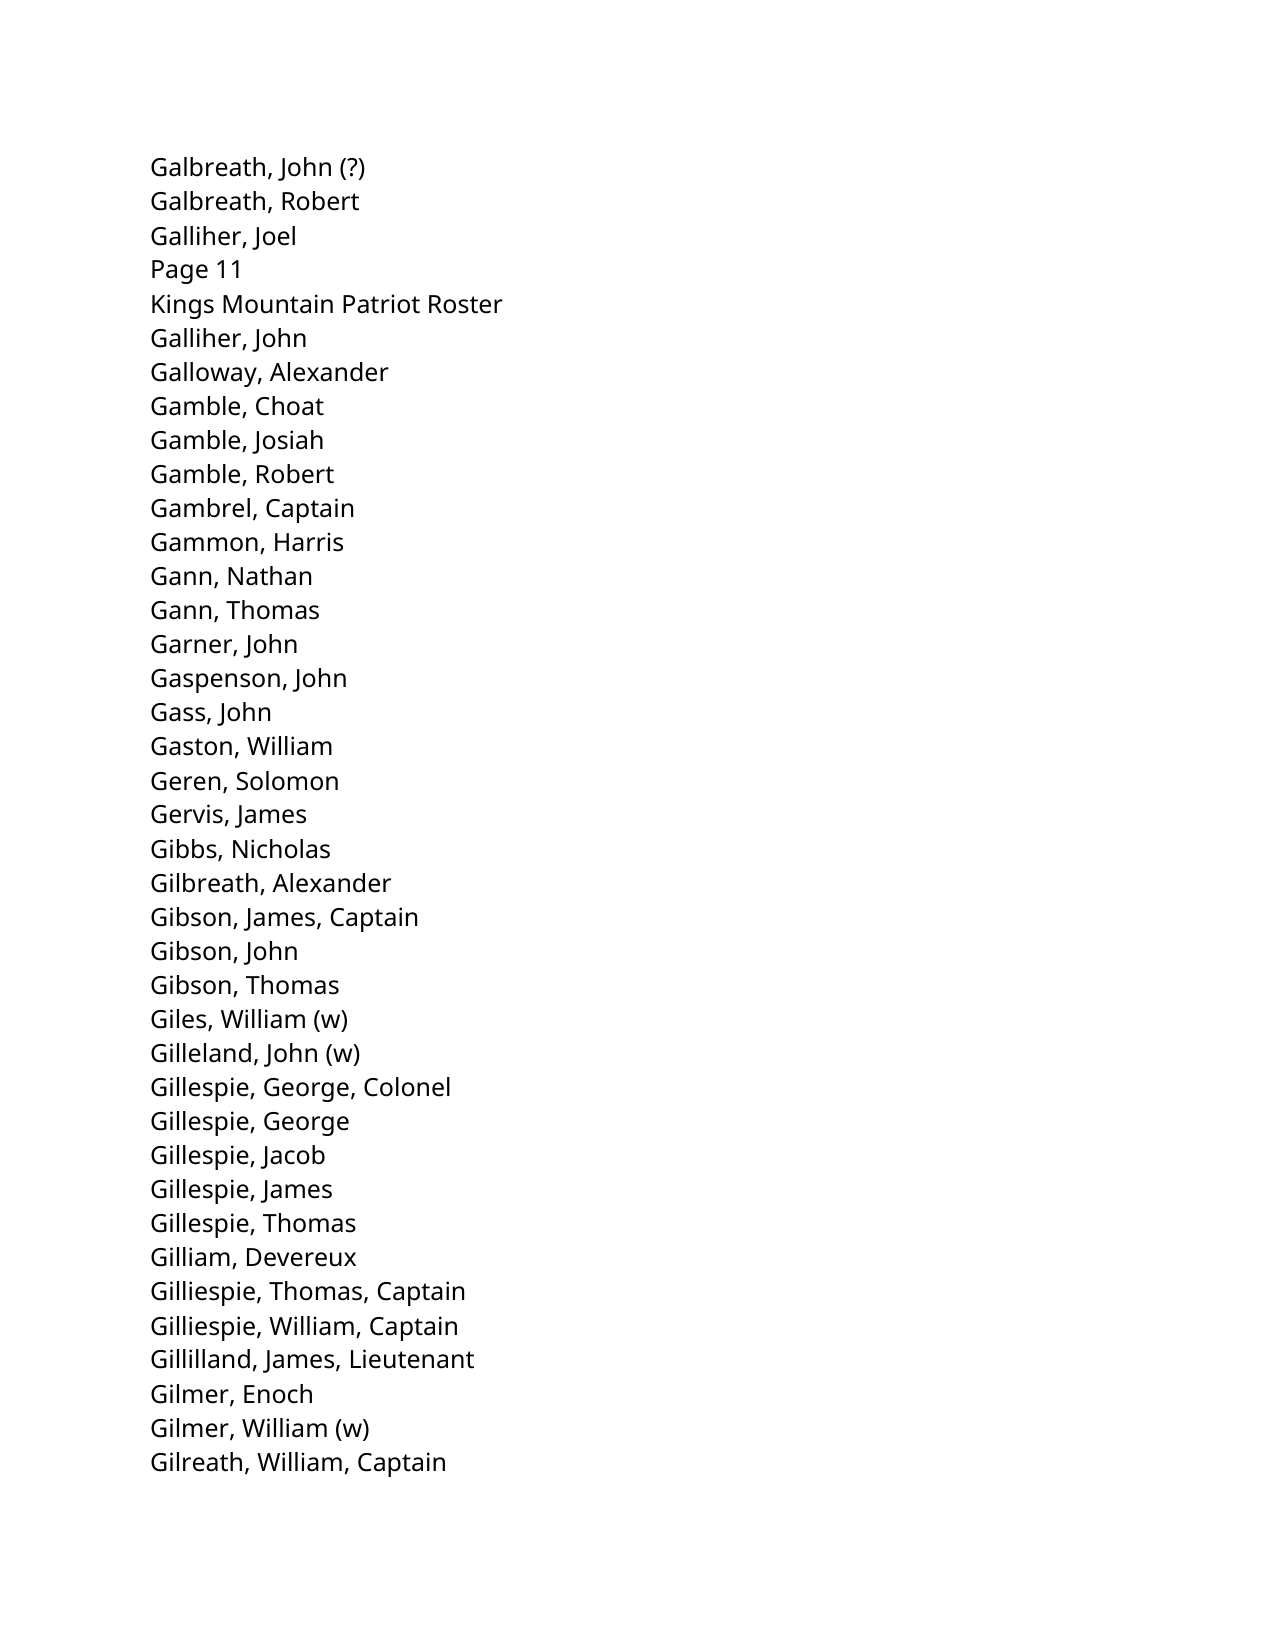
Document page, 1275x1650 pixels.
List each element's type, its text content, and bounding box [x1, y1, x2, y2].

text Gervis, James [150, 797, 1125, 831]
text Giles, William (w) [150, 1002, 1125, 1036]
text Galbreath, Robert [150, 184, 1125, 218]
text Gillespie, George, Colonel [150, 1070, 1125, 1104]
text Gilmer, William (w) [150, 1410, 1125, 1444]
text Galbreath, John (?) [150, 150, 1125, 184]
text Gann, Thomas [150, 593, 1125, 627]
text Gillespie, Thomas [150, 1206, 1125, 1240]
text Gambrel, Captain [150, 491, 1125, 525]
text Kings Mountain Patriot Roster [150, 286, 1125, 320]
text Gamble, Choat [150, 388, 1125, 422]
text Gibson, Thomas [150, 967, 1125, 1002]
text Page 11 [150, 252, 1125, 286]
text Geren, Solomon [150, 763, 1125, 797]
text Gillespie, Jacob [150, 1138, 1125, 1172]
text Gillilland, James, Lieutenant [150, 1342, 1125, 1376]
text Gammon, Harris [150, 525, 1125, 559]
text Gamble, Josiah [150, 422, 1125, 457]
text Gilmer, Enoch [150, 1376, 1125, 1410]
text Galliher, John [150, 320, 1125, 354]
text Gillespie, George [150, 1104, 1125, 1138]
text Gilliespie, Thomas, Captain [150, 1274, 1125, 1308]
text Gilreath, William, Captain [150, 1444, 1125, 1478]
text Gilliam, Devereux [150, 1240, 1125, 1274]
text Gaston, William [150, 729, 1125, 763]
text Gaspenson, John [150, 661, 1125, 695]
text Garner, John [150, 627, 1125, 661]
text Gilbreath, Alexander [150, 865, 1125, 899]
text Gamble, Robert [150, 457, 1125, 491]
text Gibson, John [150, 933, 1125, 967]
text Gilleland, John (w) [150, 1036, 1125, 1070]
text Gillespie, James [150, 1172, 1125, 1206]
text Galloway, Alexander [150, 354, 1125, 388]
text Gibbs, Nicholas [150, 831, 1125, 865]
text Gilliespie, William, Captain [150, 1308, 1125, 1342]
text Gass, John [150, 695, 1125, 729]
text Galliher, Joel [150, 218, 1125, 252]
text Gann, Nathan [150, 559, 1125, 593]
text Gibson, James, Captain [150, 899, 1125, 933]
